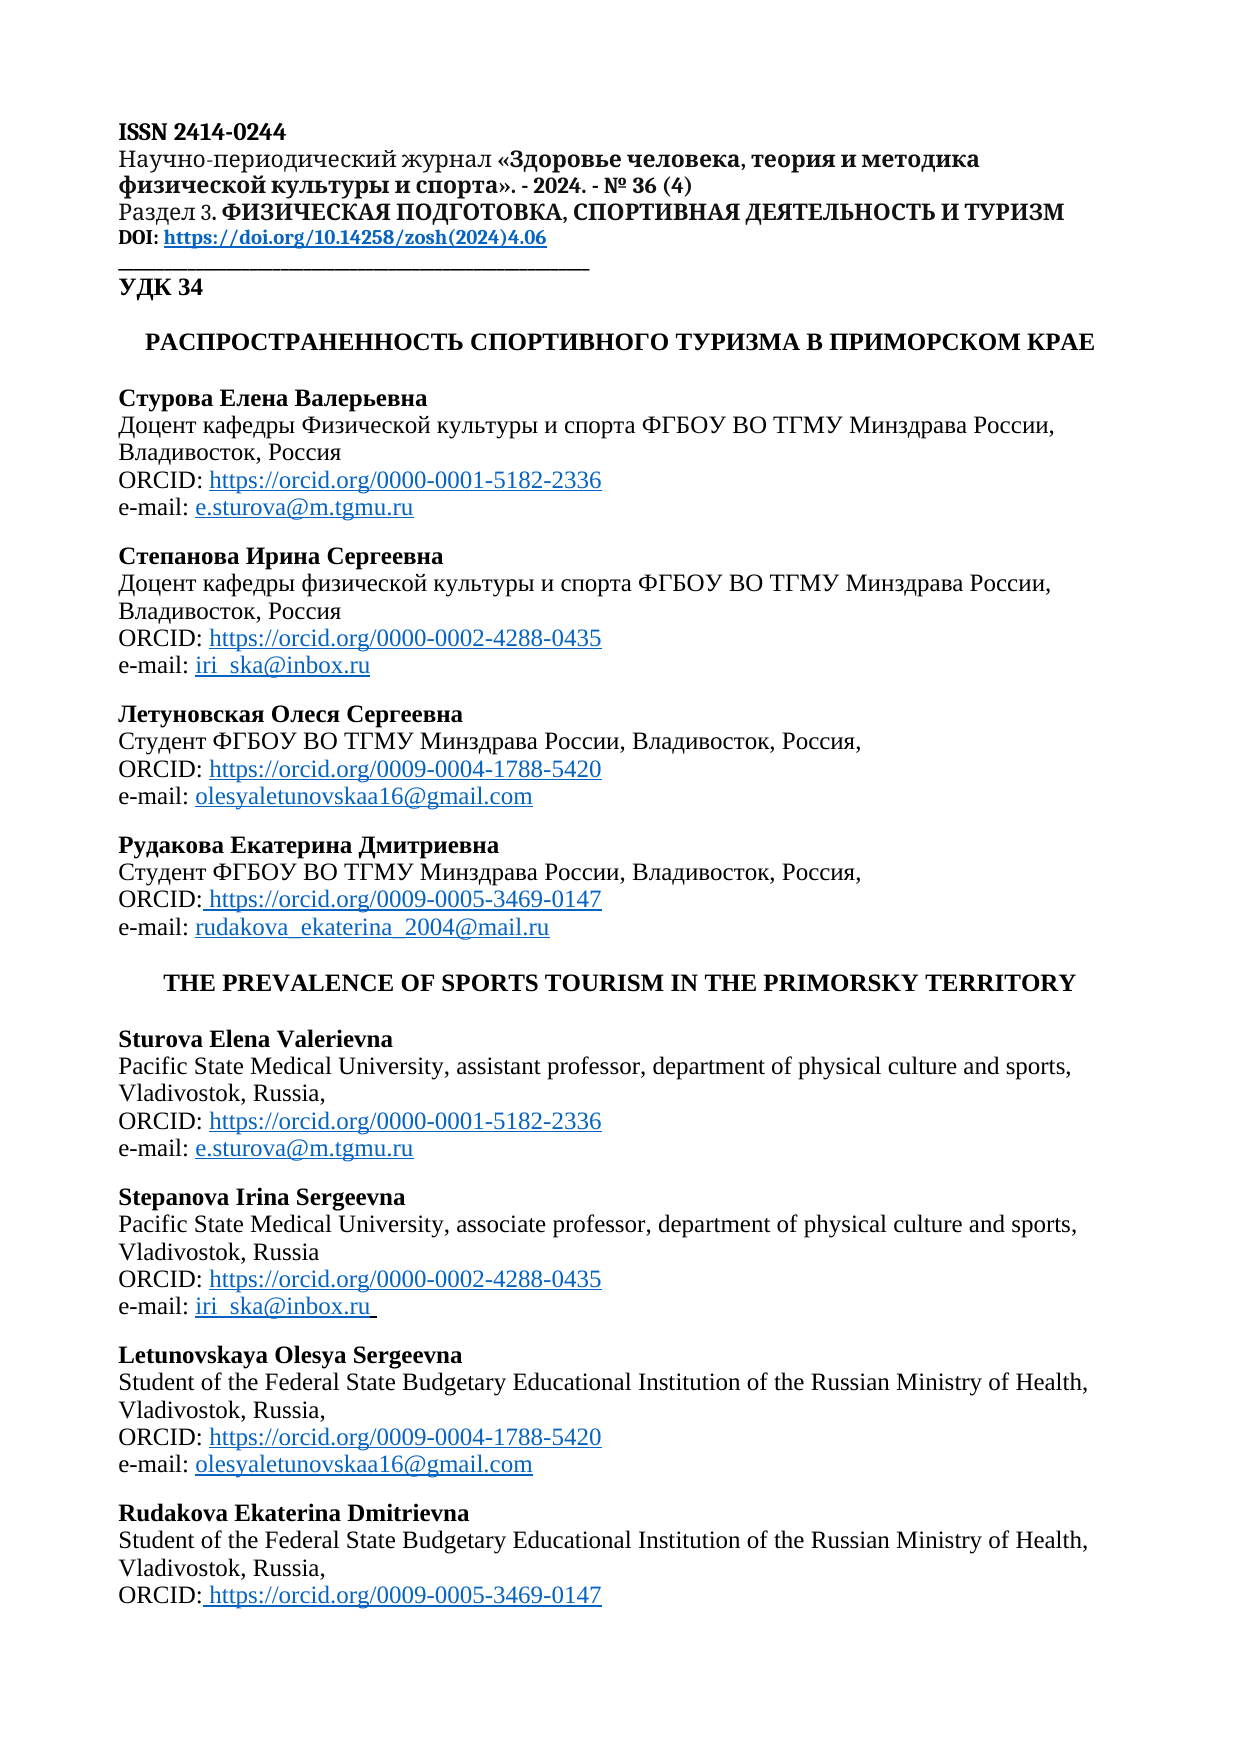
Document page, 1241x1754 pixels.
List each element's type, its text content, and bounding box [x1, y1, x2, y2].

text Рудакова Екатерина Дмитриевна [118, 831, 1122, 859]
text Степанова Ирина Сергеевна [118, 542, 1122, 570]
text Стурова Елена Валерьевна [118, 384, 1122, 412]
text ORCID: https://orcid.org/0000-0002-4288-0435 [118, 1265, 1122, 1293]
text e-mail: rudakova_ekaterina_2004@mail.ru [118, 913, 1122, 941]
text Letunovskaya Olesya Sergeevna [118, 1342, 1122, 1369]
text ORCID: https://orcid.org/0000-0001-5182-2336 [118, 466, 1122, 494]
text Доцент кафедры физической культуры и спорта ФГБОУ ВО ТГМУ Минздрава России, Владивосток, Россия [118, 570, 1122, 624]
text ORCID: https://orcid.org/0009-0005-3469-0147 [118, 1582, 1122, 1609]
text Научно-периодический журнал «Здоровье человека, теория и методика физической культуры и спорта». - 2024. - № 36 (4) [118, 147, 1122, 199]
text ISSN 2414-0244 [118, 118, 1122, 147]
text Владивосток, Россия [118, 439, 1122, 466]
text Sturova Elena Valerievna [118, 1025, 1122, 1053]
text Pacific State Medical University, associate professor, department of physical culture and sports, Vladivostok, Russia [118, 1211, 1122, 1265]
text Студент ФГБОУ ВО ТГМУ Минздрава России, Владивосток, Россия, [118, 859, 1122, 886]
text Rudakova Ekaterina Dmitrievna [118, 1500, 1122, 1527]
text e-mail: iri_ska@inbox.ru [118, 1293, 1122, 1320]
text Student of the Federal State Budgetary Educational Institution of the Russian Ministry of Health, Vladivostok, Russia, [118, 1527, 1122, 1582]
text УДК 34 [118, 274, 1122, 301]
text Студент ФГБОУ ВО ТГМУ Минздрава России, Владивосток, Россия, [118, 728, 1122, 755]
text Student of the Federal State Budgetary Educational Institution of the Russian Ministry of Health, Vladivostok, Russia, [118, 1369, 1122, 1423]
text Летуновская Олеся Сергеевна [118, 701, 1122, 728]
text Доцент кафедры Физической культуры и спорта ФГБОУ ВО ТГМУ Минздрава России, [118, 412, 1122, 439]
text e-mail: e.sturova@m.tgmu.ru [118, 1134, 1122, 1162]
text DOI: https://doi.org/10.14258/zosh(2024)4.06 [118, 226, 1122, 250]
text e-mail: e.sturova@m.tgmu.ru [118, 494, 1122, 521]
text e-mail: olesyaletunovskaa16@gmail.com [118, 782, 1122, 810]
text Stepanova Irina Sergeevna [118, 1183, 1122, 1211]
text THE PREVALENCE OF SPORTS TOURISM IN THE PRIMORSKY TERRITORY [118, 969, 1122, 997]
text Pacific State Medical University, assistant professor, department of physical culture and sports, Vladivostok, Russia, [118, 1053, 1122, 1107]
text ORCID: https://orcid.org/0000-0001-5182-2336 [118, 1107, 1122, 1134]
text ORCID: https://orcid.org/0009-0004-1788-5420 [118, 755, 1122, 782]
text e-mail: olesyaletunovskaa16@gmail.com [118, 1451, 1122, 1478]
text РАСПРОСТРАНЕННОСТЬ СПОРТИВНОГО ТУРИЗМА В ПРИМОРСКОМ КРАЕ [118, 328, 1122, 356]
text ORCID: https://orcid.org/0009-0005-3469-0147 [118, 886, 1122, 913]
text ORCID: https://orcid.org/0009-0004-1788-5420 [118, 1423, 1122, 1451]
text _____________________________________________________________ [118, 250, 1122, 274]
text Раздел 3. ФИЗИЧЕСКАЯ ПОДГОТОВКА, СПОРТИВНАЯ ДЕЯТЕЛЬНОСТЬ И ТУРИЗМ [118, 199, 1122, 226]
text ORCID: https://orcid.org/0000-0002-4288-0435 [118, 624, 1122, 652]
text e-mail: iri_ska@inbox.ru [118, 652, 1122, 679]
